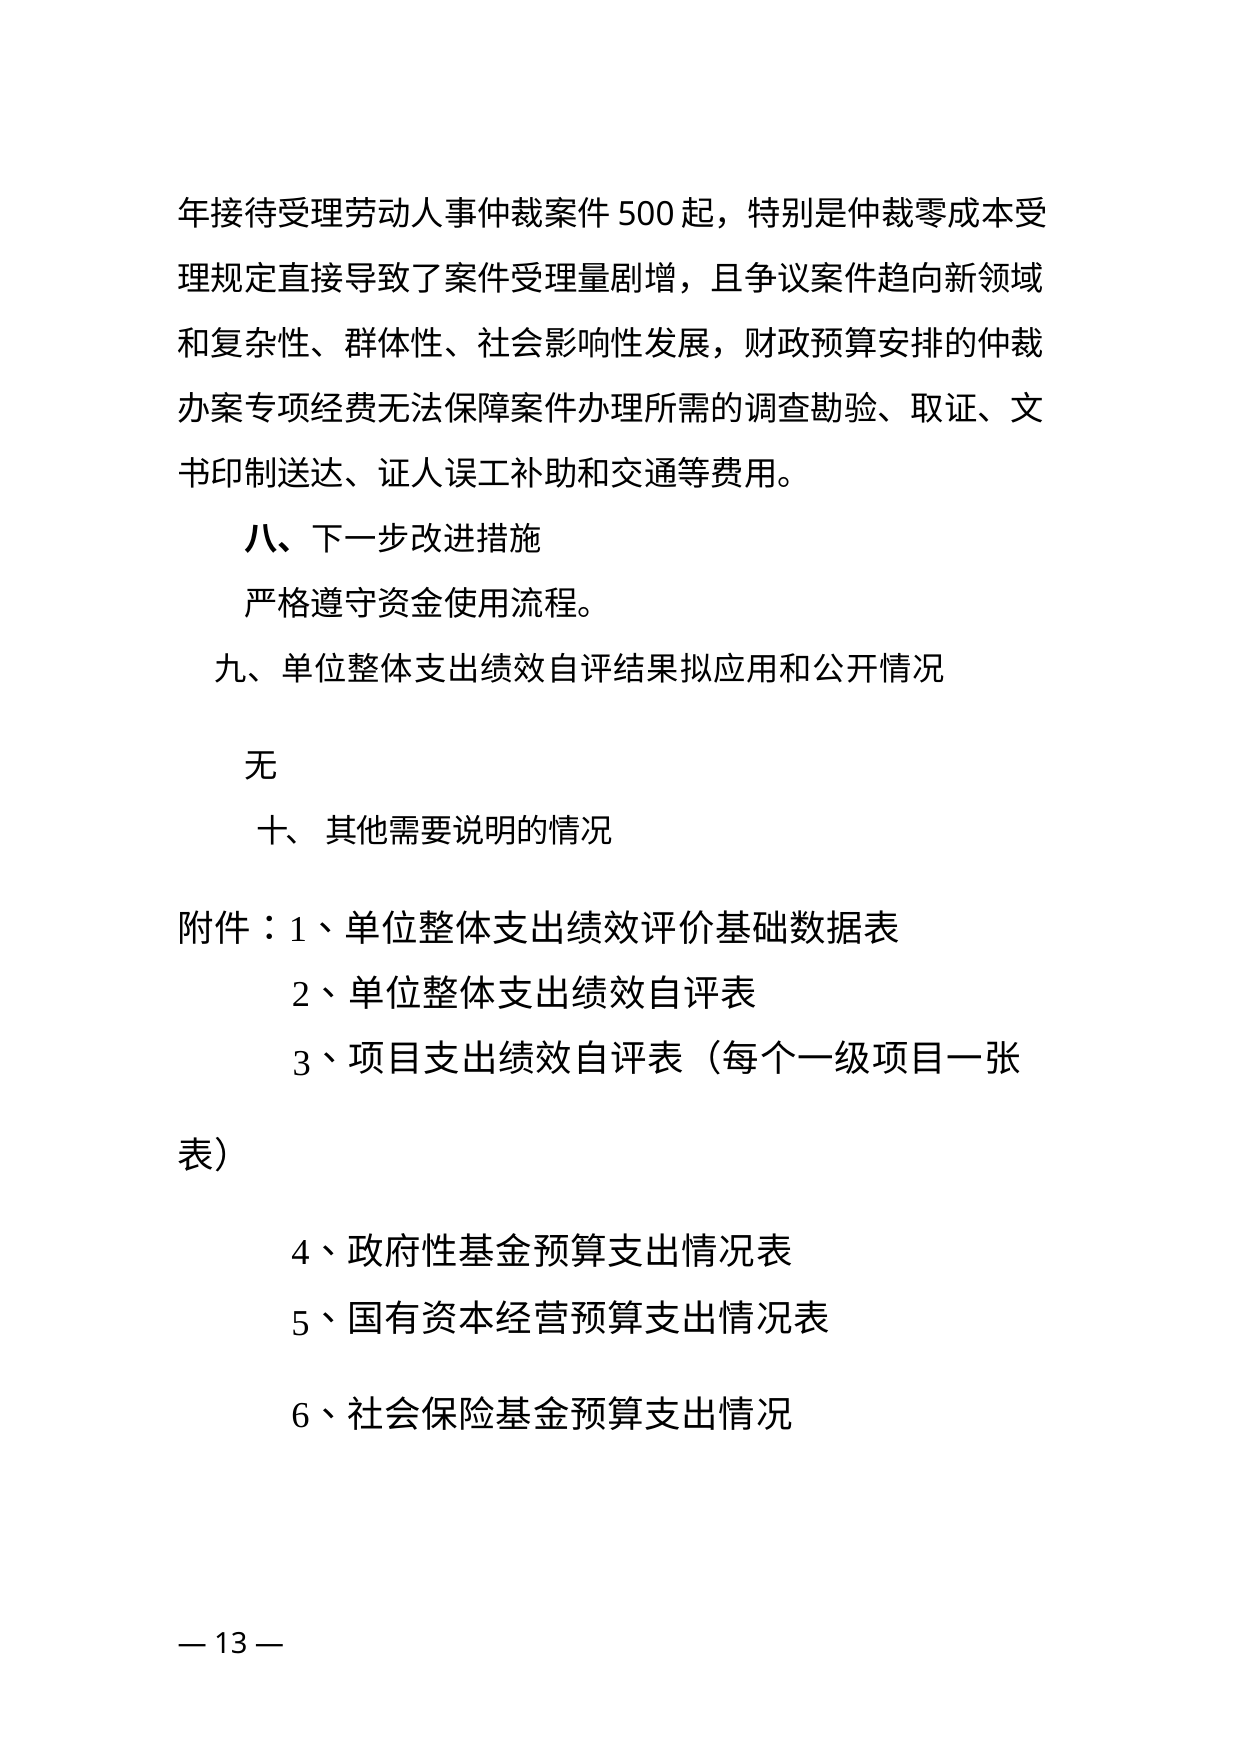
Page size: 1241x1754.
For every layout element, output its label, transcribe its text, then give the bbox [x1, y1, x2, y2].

text 3、项目支出绩效自评表（每个一级项目一张表） [177, 1023, 1063, 1218]
text 4、政府性基金预算支出情况表 [177, 1218, 1063, 1283]
text 5、国有资本经营预算支出情况表 [177, 1283, 1063, 1381]
text 严格遵守资金使用流程。 [177, 568, 1063, 633]
text 2、单位整体支出绩效自评表 [177, 958, 1063, 1023]
list 九、单位整体支出绩效自评结果拟应用和公开情况 [177, 633, 1063, 731]
text 6、社会保险基金预算支出情况 [177, 1381, 1063, 1446]
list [177, 178, 1063, 503]
text 附件：1、单位整体支出绩效评价基础数据表 [177, 893, 1063, 958]
text 十、 其他需要说明的情况 [177, 796, 1063, 861]
text 无 [177, 731, 1063, 796]
list 八、下一步改进措施 [177, 503, 1063, 568]
